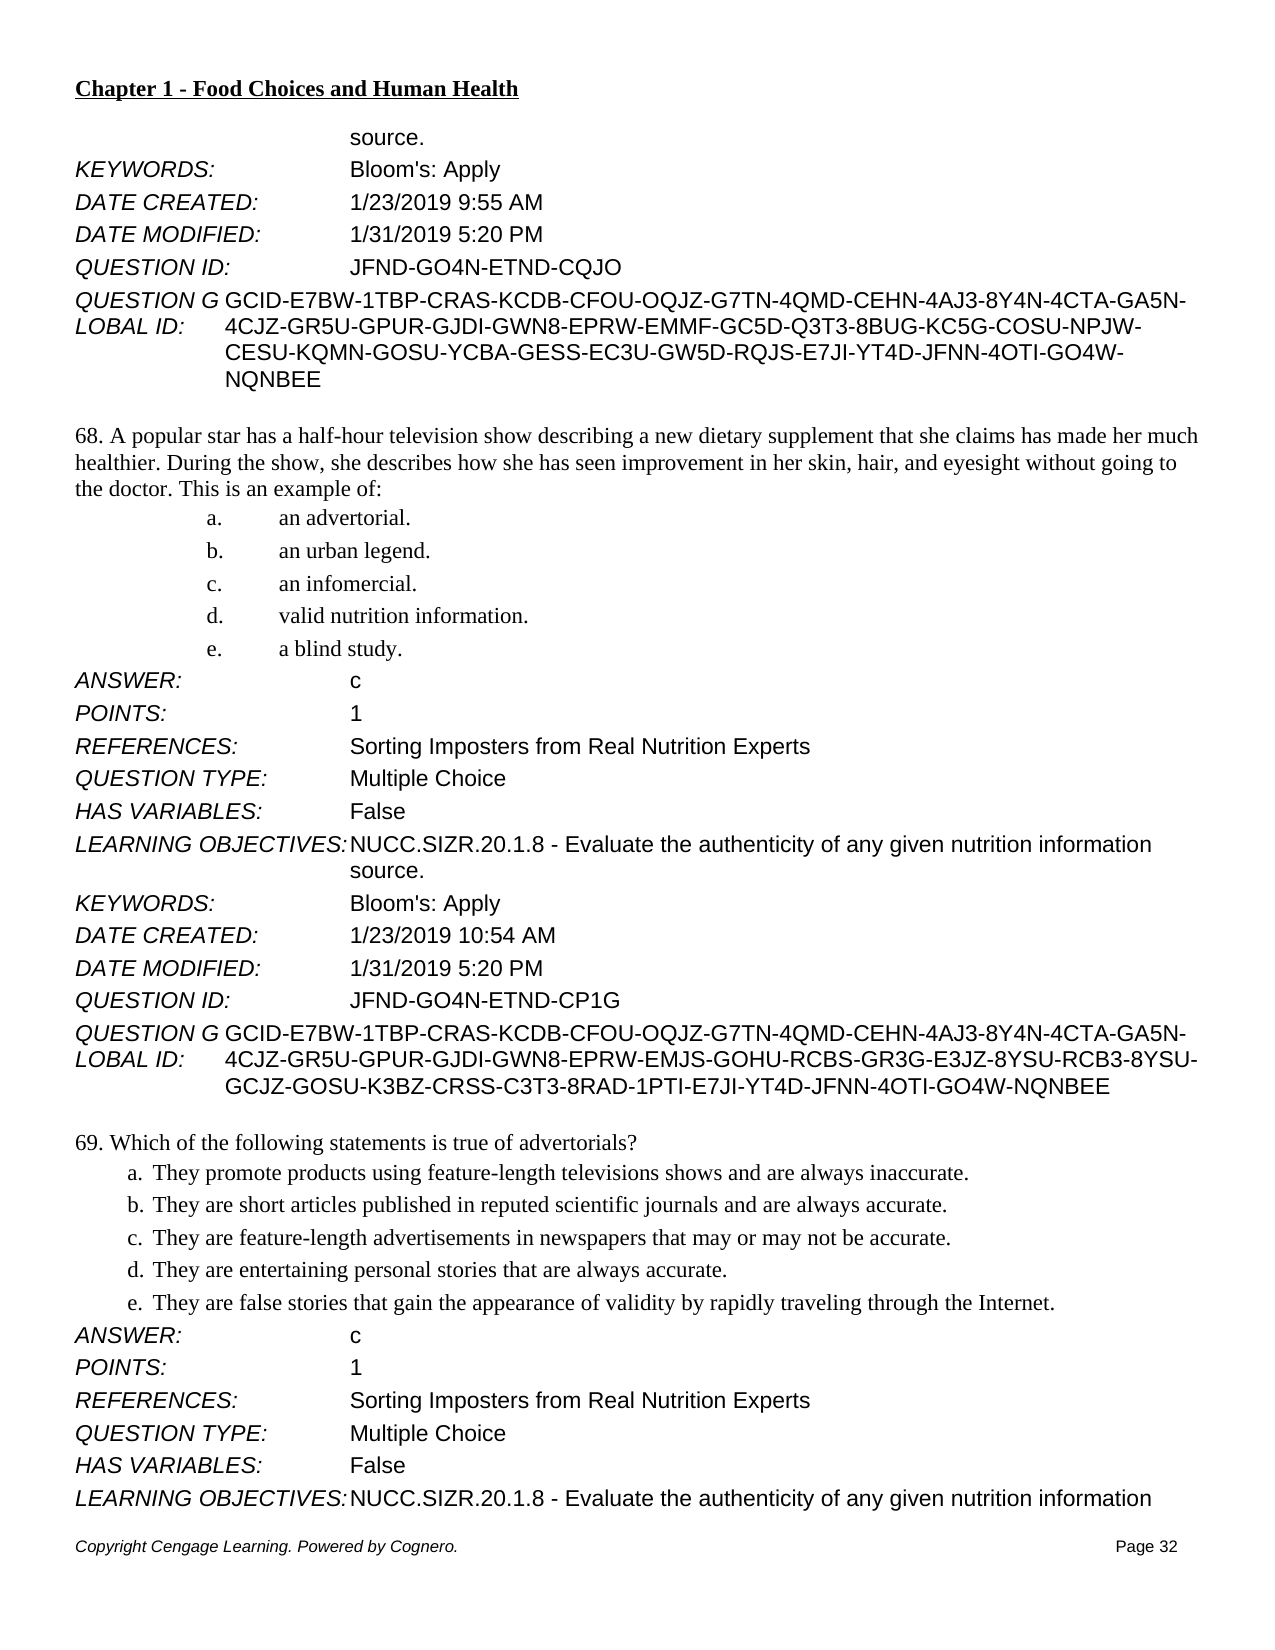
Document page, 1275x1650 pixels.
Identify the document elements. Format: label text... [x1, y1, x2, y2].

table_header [75, 121, 1200, 395]
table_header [75, 1129, 1200, 1514]
table_header 68. A popular star has a half-hour television show describing a new dietary supplement that she claims has made her much healthier. During the show, she describes how she has seen improvement in her skin, hair, and eyesight without going to the doctor. This is an example of: [75, 422, 1200, 1102]
